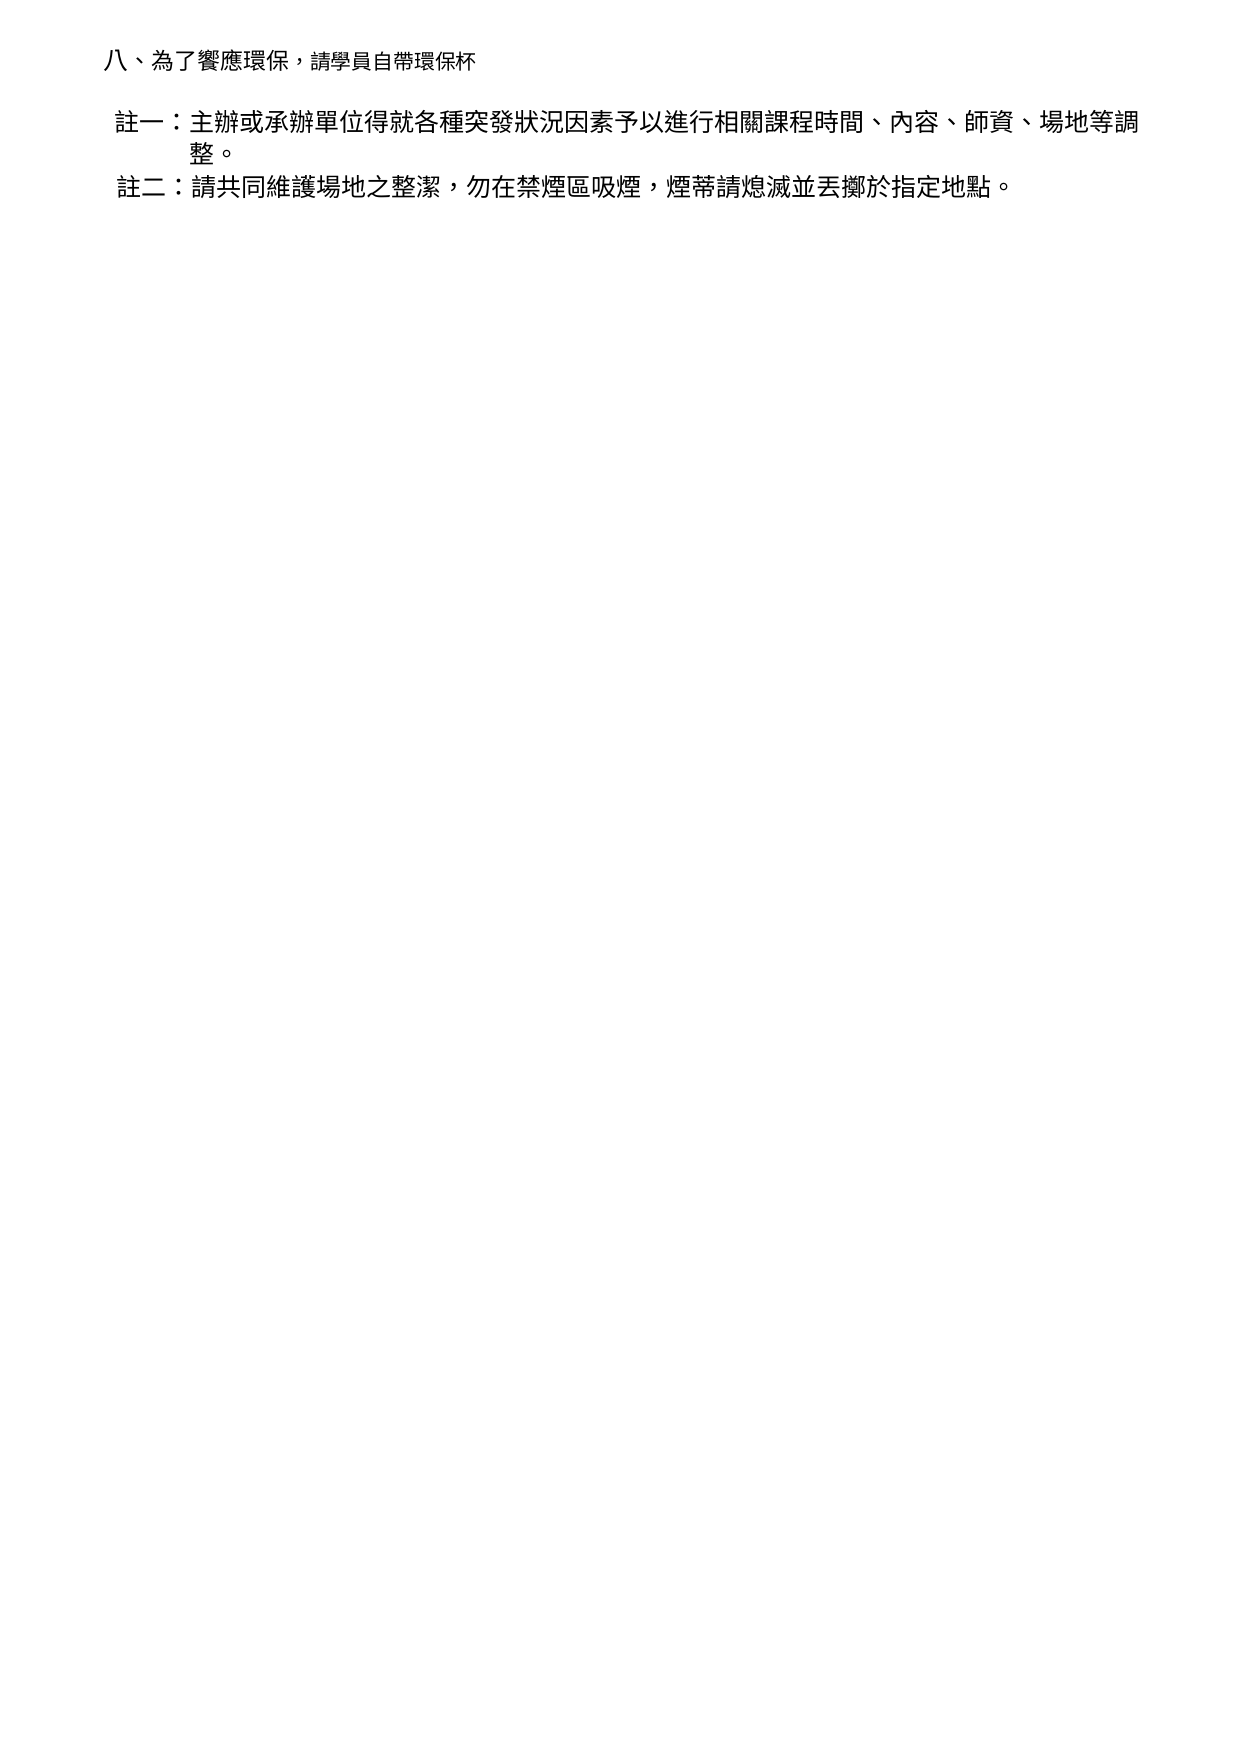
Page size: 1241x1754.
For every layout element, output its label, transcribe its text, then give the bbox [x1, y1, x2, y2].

text 註二：請共同維護場地之整潔，勿在禁煙區吸煙，煙蒂請熄滅並丟擲於指定地點。 [103, 169, 1148, 203]
text 註一：主辦或承辦單位得就各種突發狀況因素予以進行相關課程時間、內容、師資、場地等調整。 [114, 107, 1148, 169]
text 八、為了饗應環保，請學員自帶環保杯 [103, 44, 1148, 76]
